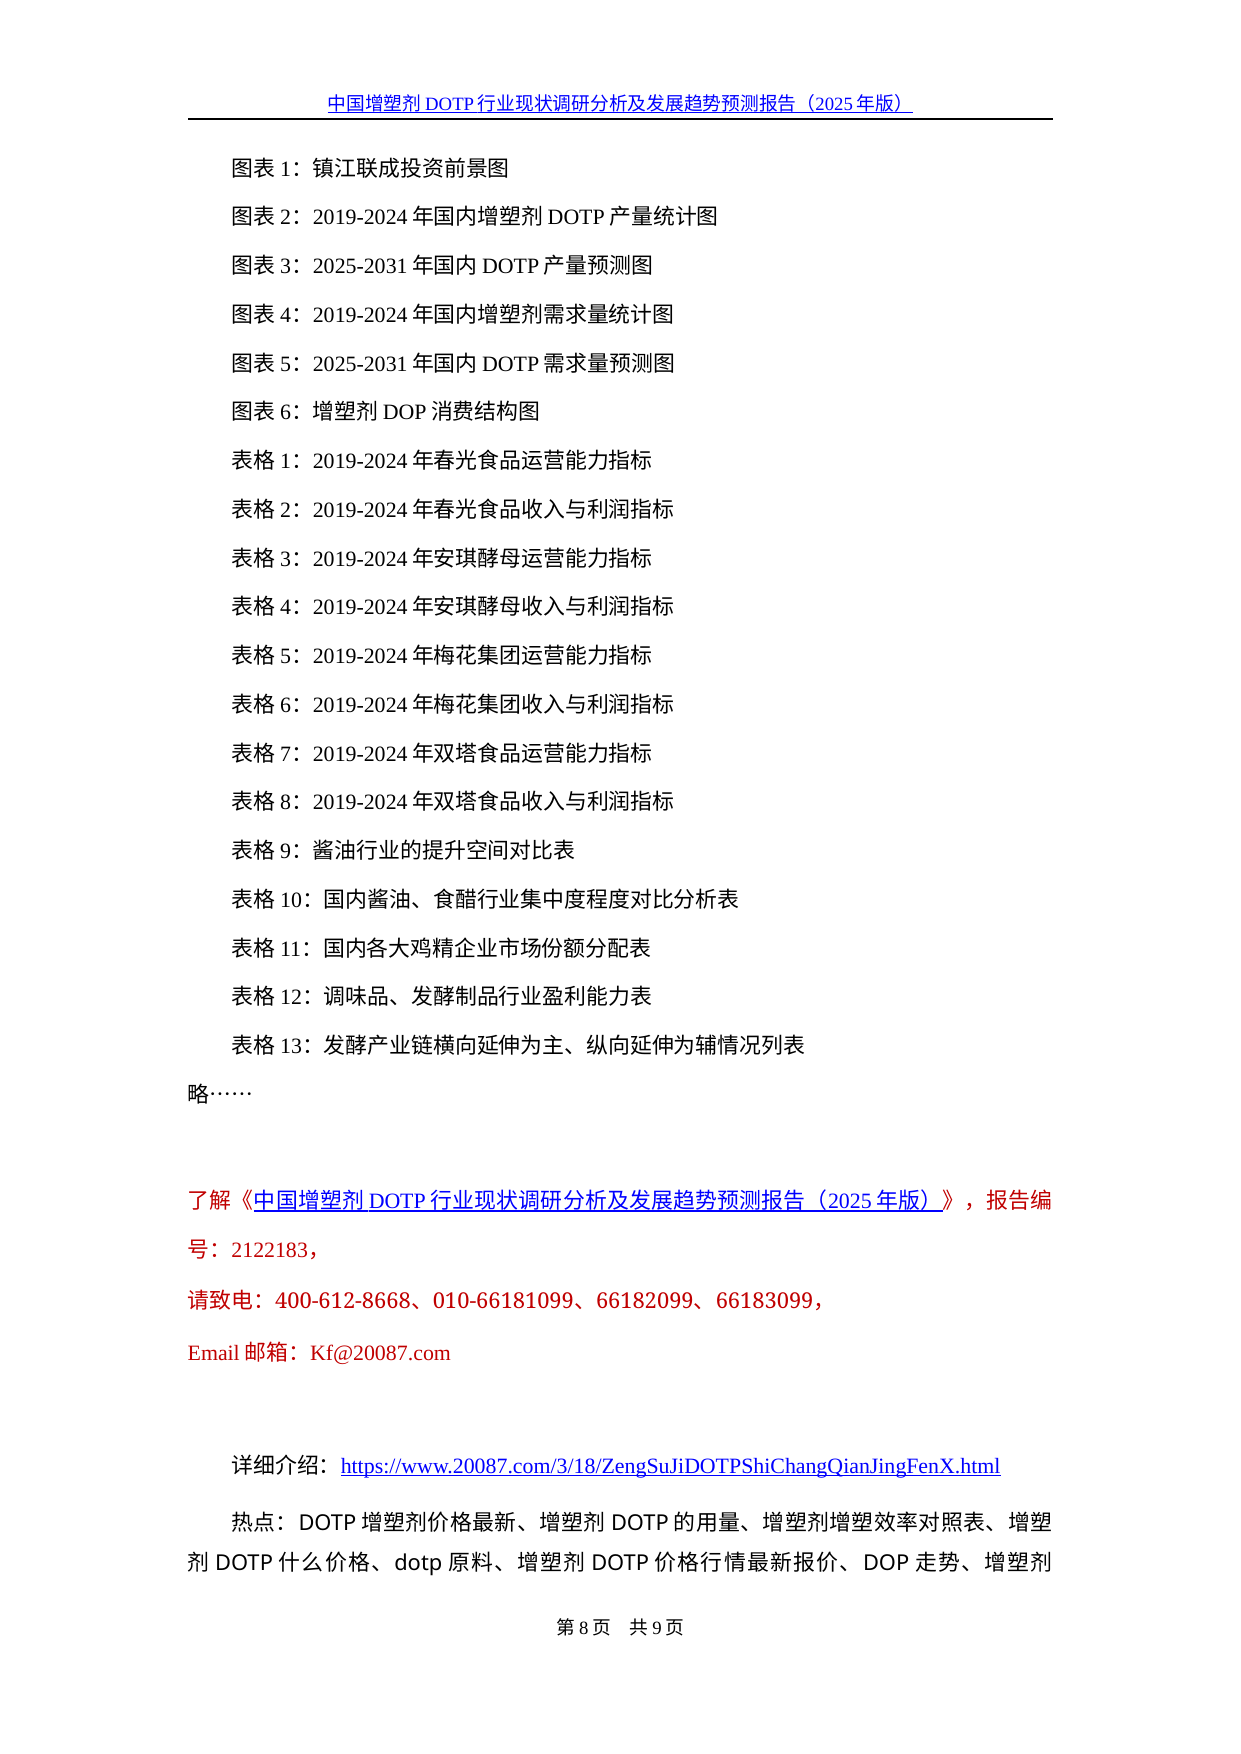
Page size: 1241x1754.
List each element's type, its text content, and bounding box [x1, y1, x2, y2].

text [187, 1504, 1053, 1577]
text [187, 150, 1053, 1109]
text 请致电：400-612-8668、010-66181099、66182099、66183099， [187, 1283, 1053, 1316]
text 了解《中国增塑剂DOTP行业现状调研分析及发展趋势预测报告（2025年版）》，报告编号：2122183， [187, 1183, 1053, 1264]
text Email邮箱：Kf@20087.com [187, 1335, 1053, 1367]
text 详细介绍：https://www.20087.com/3/18/ZengSuJiDOTPShiChangQianJingFenX.html [187, 1448, 1053, 1480]
